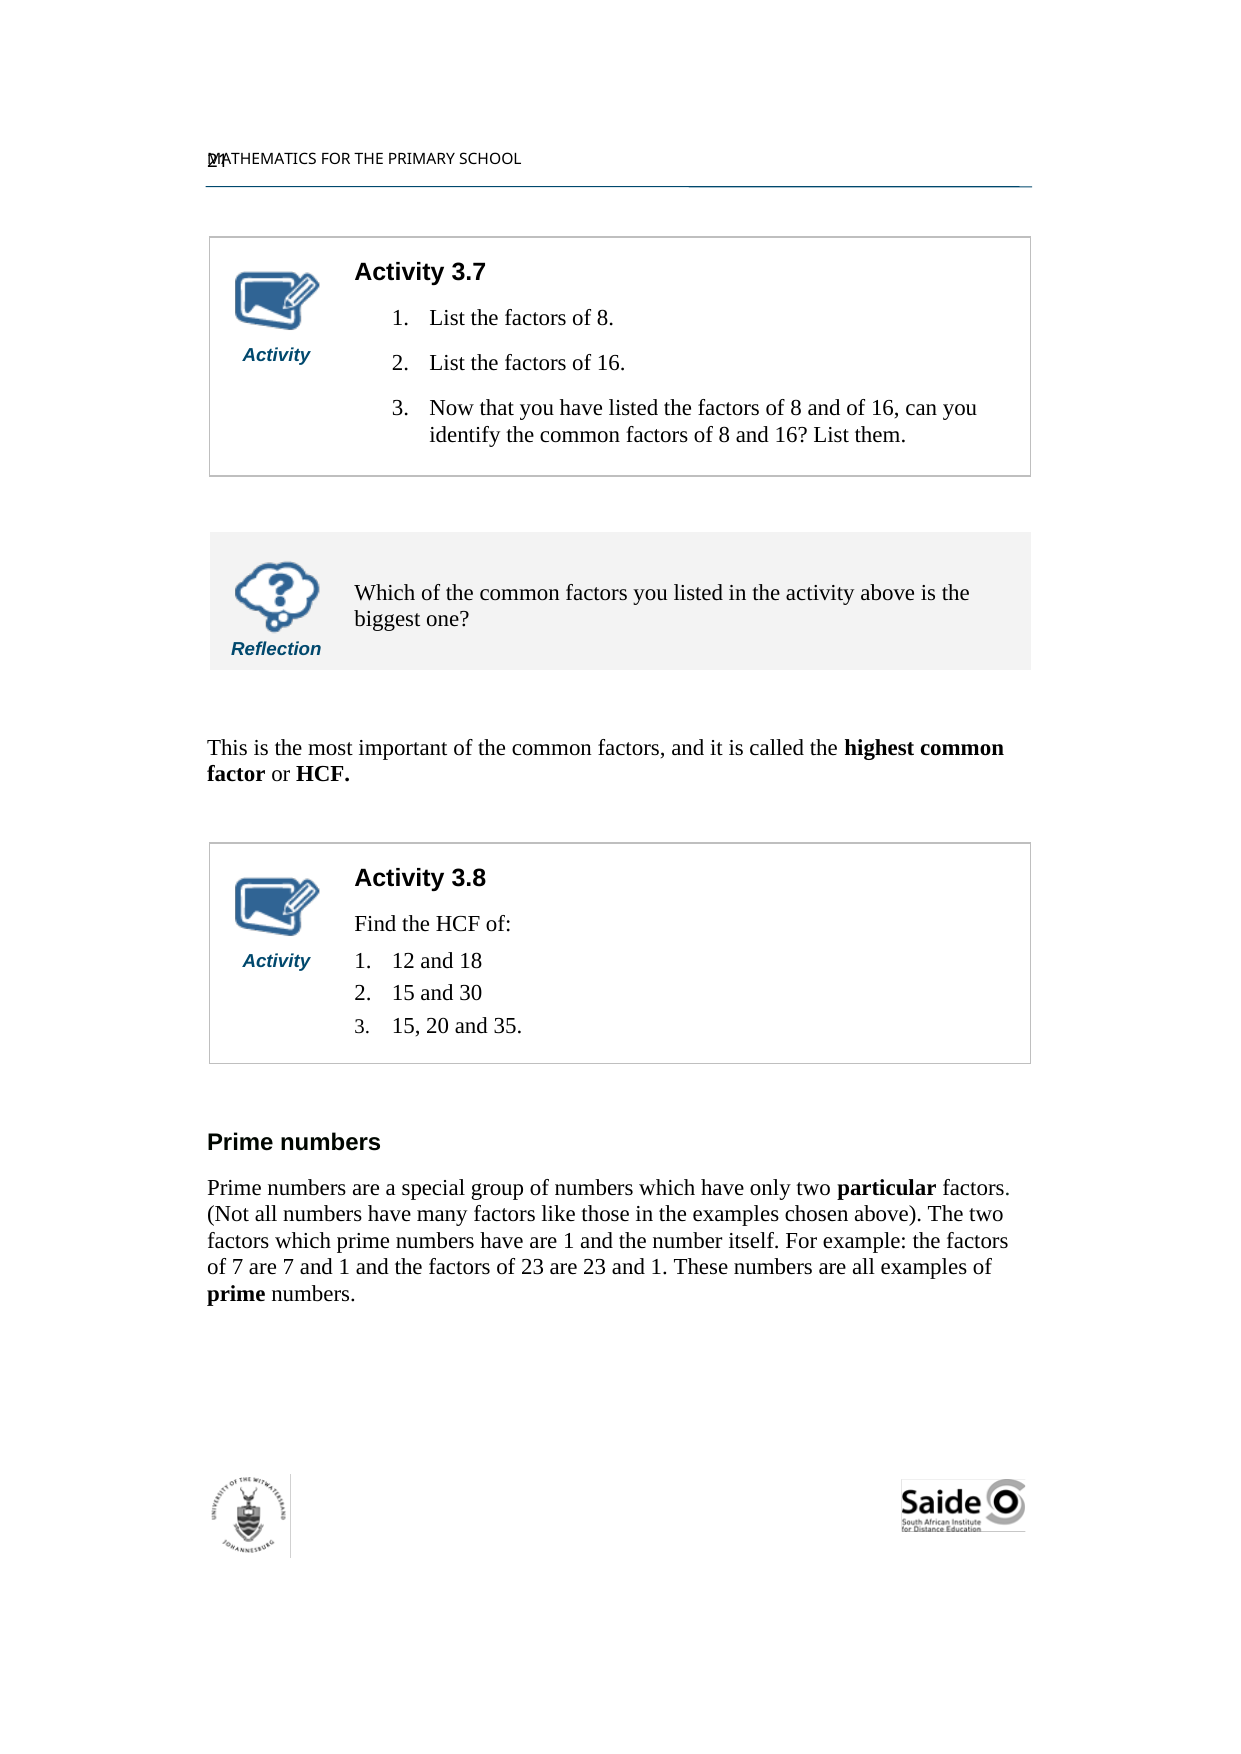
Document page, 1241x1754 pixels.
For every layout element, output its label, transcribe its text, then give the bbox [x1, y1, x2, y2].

text Prime numbers are a special group of numbers which have only two particular factors. (Not all numbers have many factors like those in the examples chosen above). The two factors which prime numbers have are 1 and the number itself. For example: the factors of 7 are 7 and 1 and the factors of 23 are 23 and 1. These numbers are all examples of prime numbers. [207, 1174, 1033, 1306]
text Prime numbers [207, 1128, 1033, 1155]
table_header Activity [210, 844, 343, 1062]
table_header Activity 3.8 Find the HCF of: 12 and 18 15 and 30 15, 20 and 35. [343, 844, 1030, 1062]
picture [220, 551, 332, 639]
table_header Which of the common factors you listed in the activity above is the biggest one? [343, 532, 1031, 670]
picture [220, 256, 332, 344]
picture [220, 862, 332, 950]
text This is the most important of the common factors, and it is called the highest common factor or HCF. [207, 734, 1033, 787]
table_header Activity [210, 238, 343, 475]
table_header Activity 3.7 List the factors of 8. List the factors of 16. Now that you have listed the factors of 8 and of 16, can you identify the common factors of 8 and 16? List them. [343, 238, 1030, 475]
table_header Reflection [210, 532, 343, 670]
picture [206, 1474, 1026, 1558]
